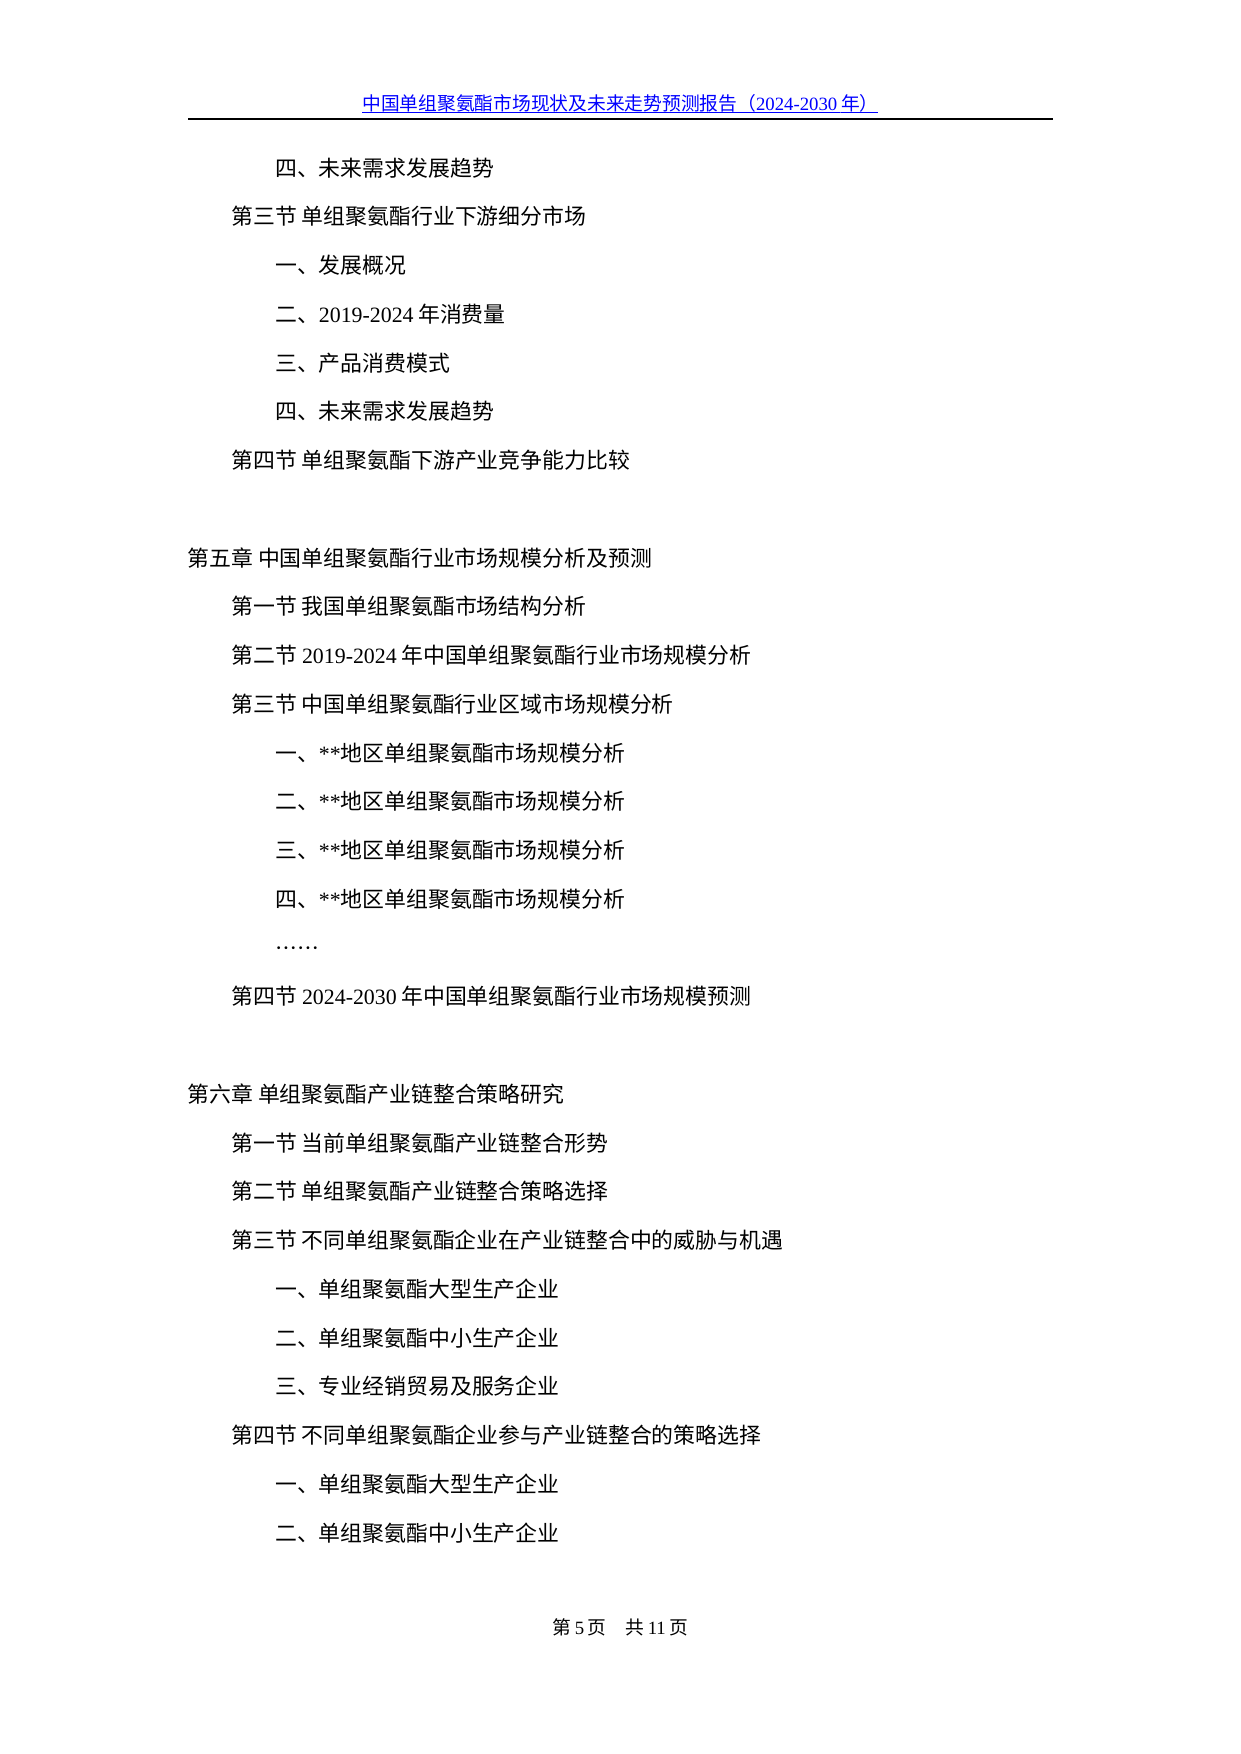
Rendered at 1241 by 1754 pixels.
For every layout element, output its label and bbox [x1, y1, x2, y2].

text [187, 150, 1053, 1548]
